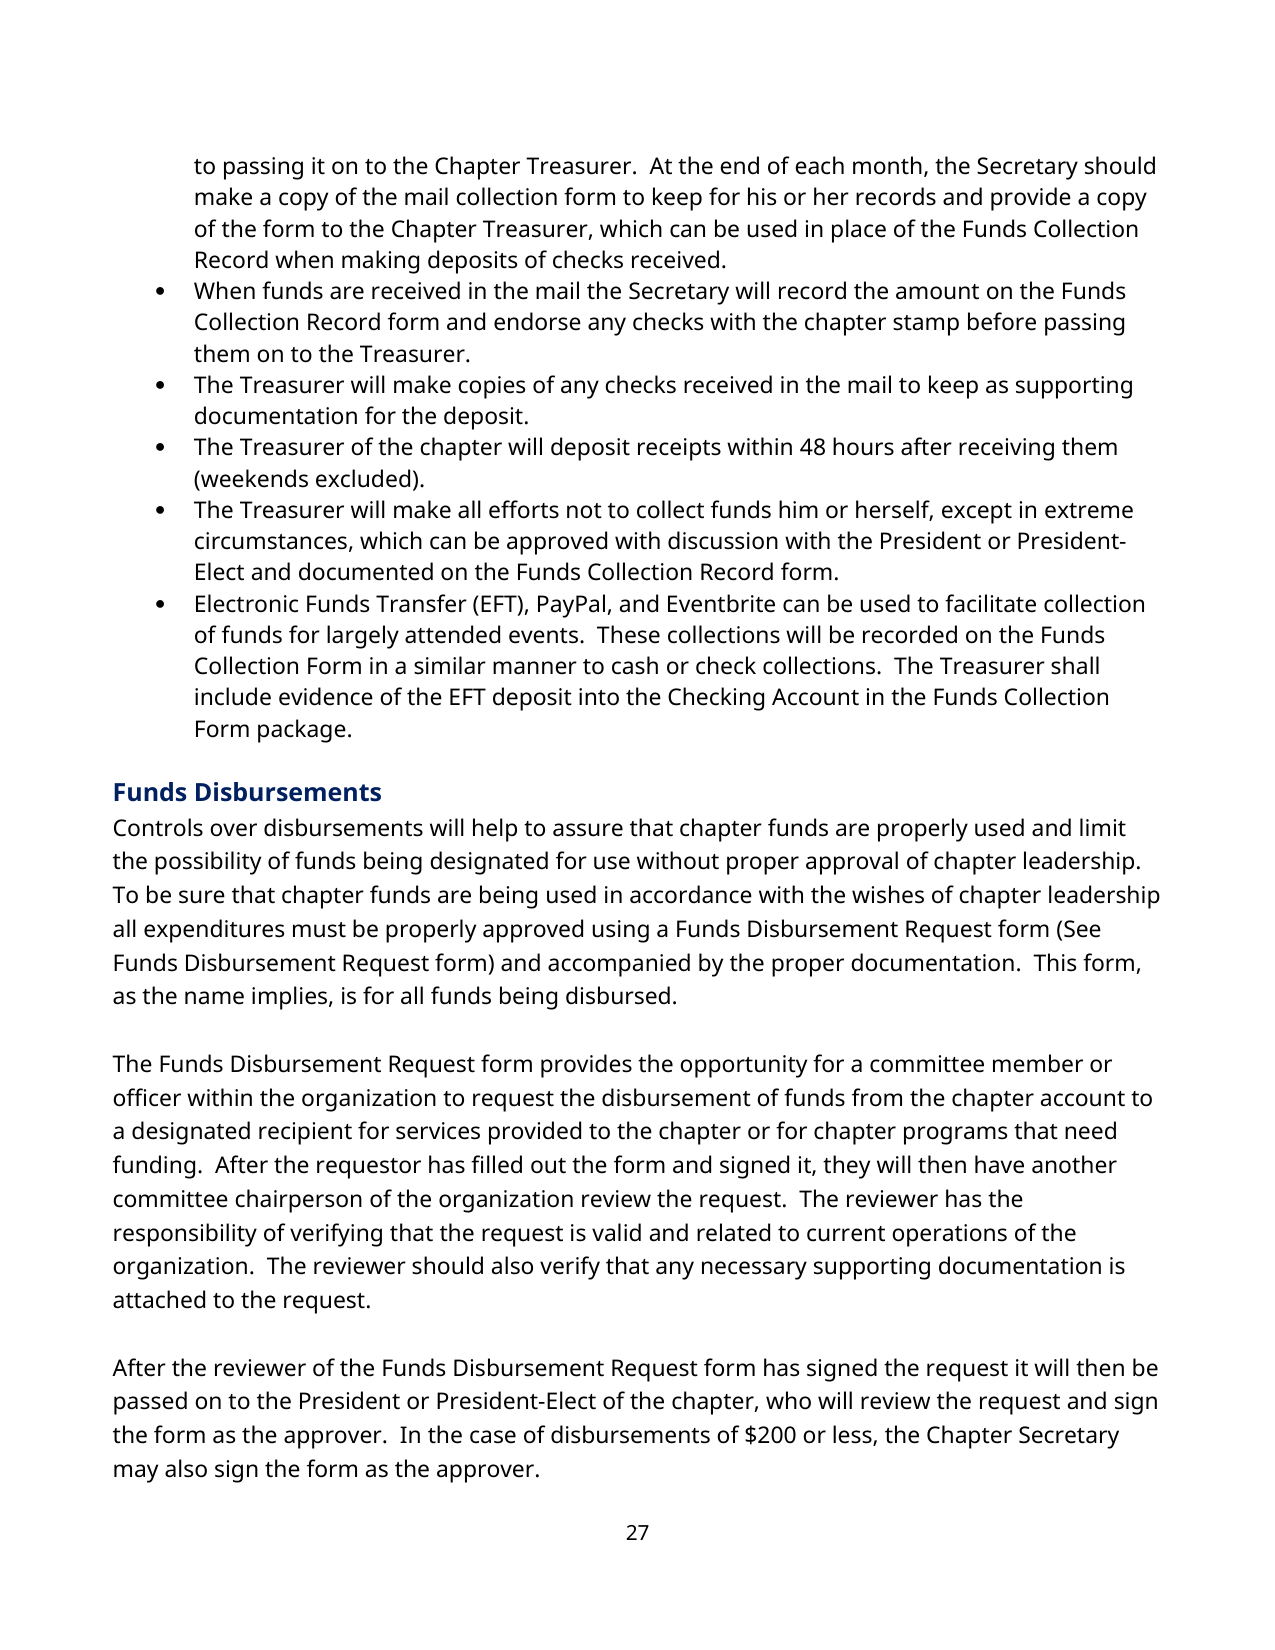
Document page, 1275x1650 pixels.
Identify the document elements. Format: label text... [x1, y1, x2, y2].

text Controls over disbursements will help to assure that chapter funds are properly used and limit the possibility of funds being designated for use without proper approval of chapter leadership. To be sure that chapter funds are being used in accordance with the wishes of chapter leadership all expenditures must be properly approved using a Funds Disbursement Request form (See Funds Disbursement Request form) and accompanied by the proper documentation. This form, as the name implies, is for all funds being disbursed. [112, 812, 1162, 1012]
list The Treasurer of the chapter will deposit receipts within 48 hours after receiving them (weekends excluded). [156, 431, 1162, 494]
text The Funds Disbursement Request form provides the opportunity for a committee member or officer within the organization to request the disbursement of funds from the chapter account to a designated recipient for services provided to the chapter or for chapter programs that need funding. After the requestor has filled out the form and signed it, they will then have another committee chairperson of the organization review the request. The reviewer has the responsibility of verifying that the request is valid and related to current operations of the organization. The reviewer should also verify that any necessary supporting documentation is attached to the request. [112, 1048, 1162, 1315]
subtitle Funds Disbursements [112, 775, 1162, 809]
list When funds are received in the mail the Secretary will record the amount on the Funds Collection Record form and endorse any checks with the chapter stamp before passing them on to the Treasurer. [156, 275, 1162, 369]
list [156, 150, 1162, 275]
list The Treasurer will make all efforts not to collect funds him or herself, except in extreme circumstances, which can be approved with discussion with the President or President-Elect and documented on the Funds Collection Record form. [156, 494, 1162, 587]
list The Treasurer will make copies of any checks received in the mail to keep as supporting documentation for the deposit. [156, 369, 1162, 431]
text After the reviewer of the Funds Disbursement Request form has signed the request it will then be passed on to the President or President-Elect of the chapter, who will review the request and sign the form as the approver. In the case of disbursements of $200 or less, the Chapter Secretary may also sign the form as the approver. [112, 1352, 1162, 1484]
list Electronic Funds Transfer (EFT), PayPal, and Eventbrite can be used to facilitate collection of funds for largely attended events. These collections will be recorded on the Funds Collection Form in a similar manner to cash or check collections. The Treasurer shall include evidence of the EFT deposit into the Checking Account in the Funds Collection Form package. [156, 587, 1162, 744]
